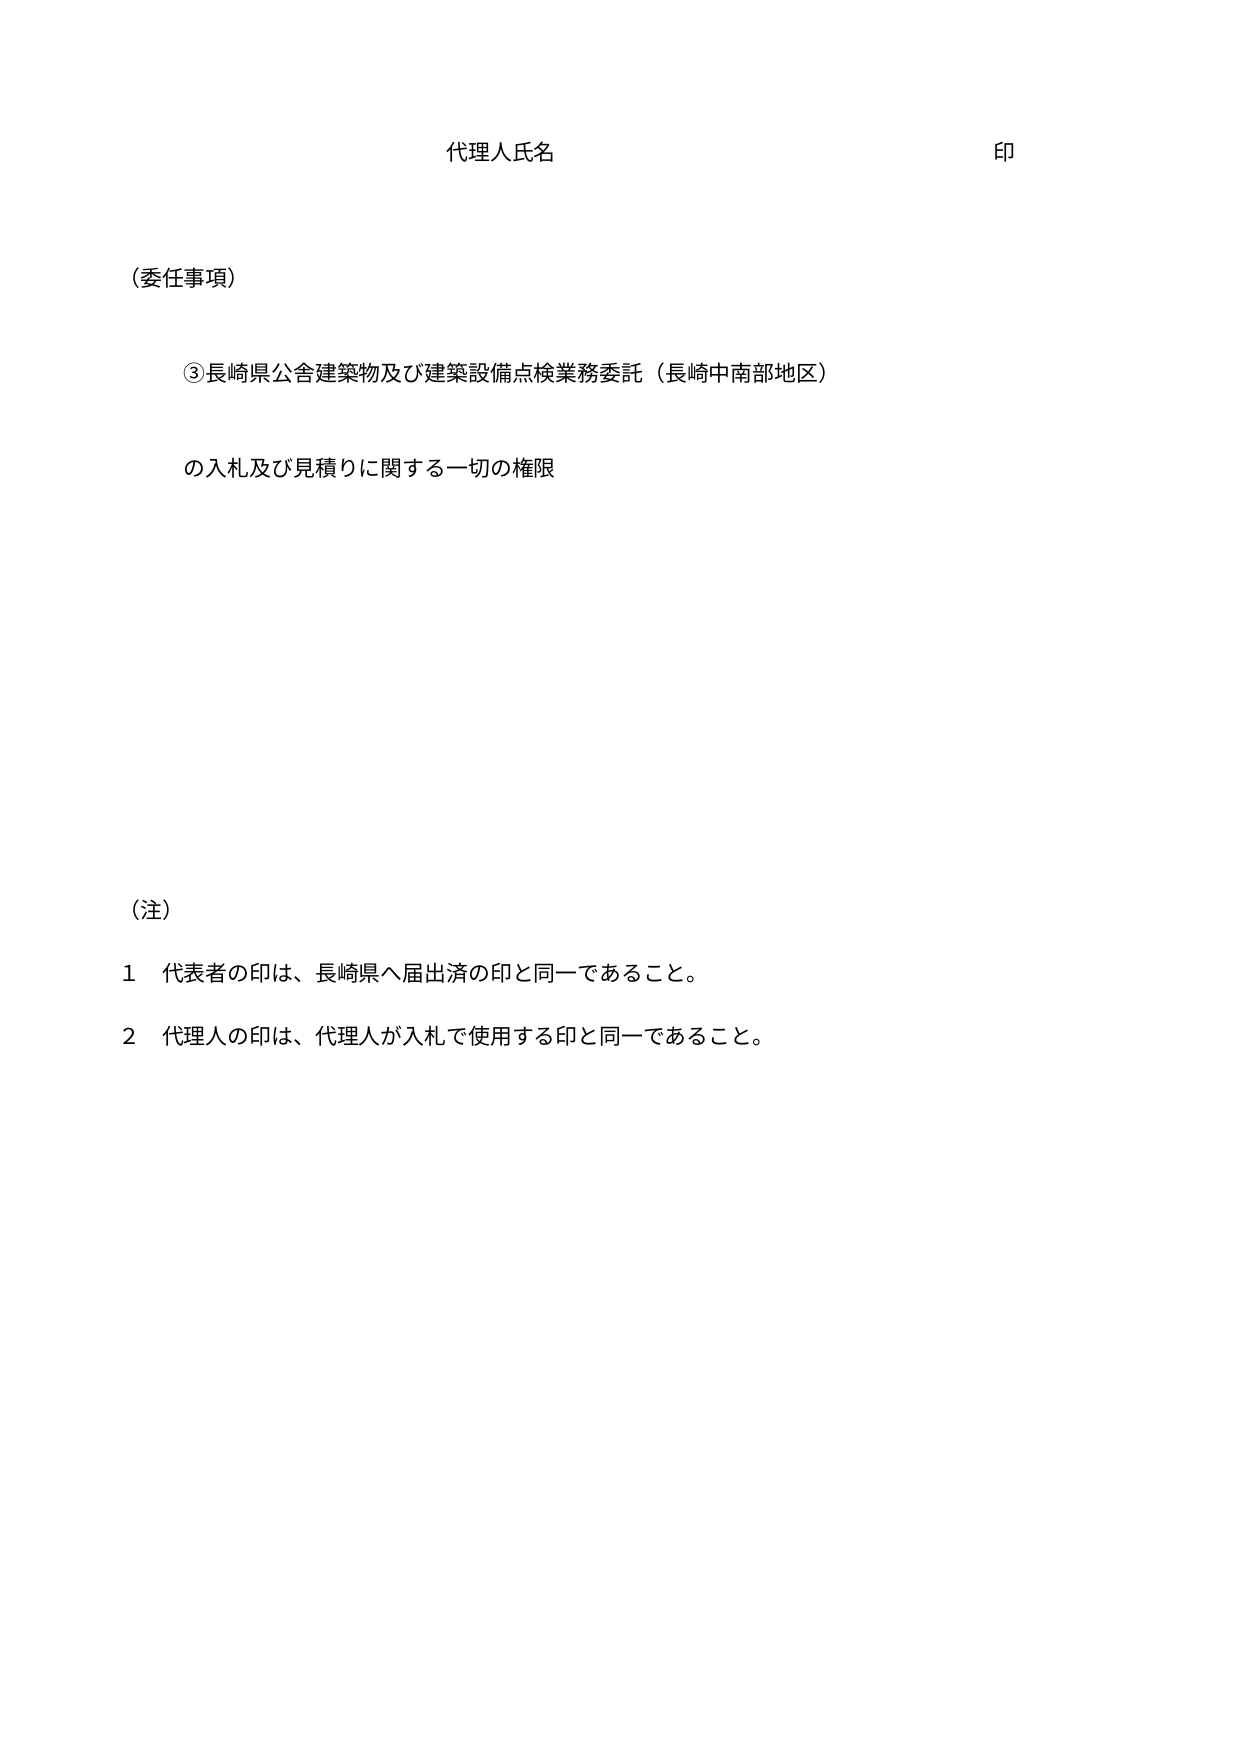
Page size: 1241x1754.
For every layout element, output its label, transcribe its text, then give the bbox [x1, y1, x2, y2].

text ③長崎県公舎建築物及び建築設備点検業務委託（長崎中南部地区） [118, 340, 1122, 403]
text １ 代表者の印は、長崎県へ届出済の印と同一であること。 [118, 940, 1122, 1003]
text 代理人氏名 印 [118, 119, 1122, 183]
text の入札及び見積りに関する一切の権限 [118, 435, 1122, 498]
text ２ 代理人の印は、代理人が入札で使用する印と同一であること。 [118, 1003, 1122, 1066]
text （注） [118, 877, 1122, 940]
text （委任事項） [118, 246, 1122, 309]
